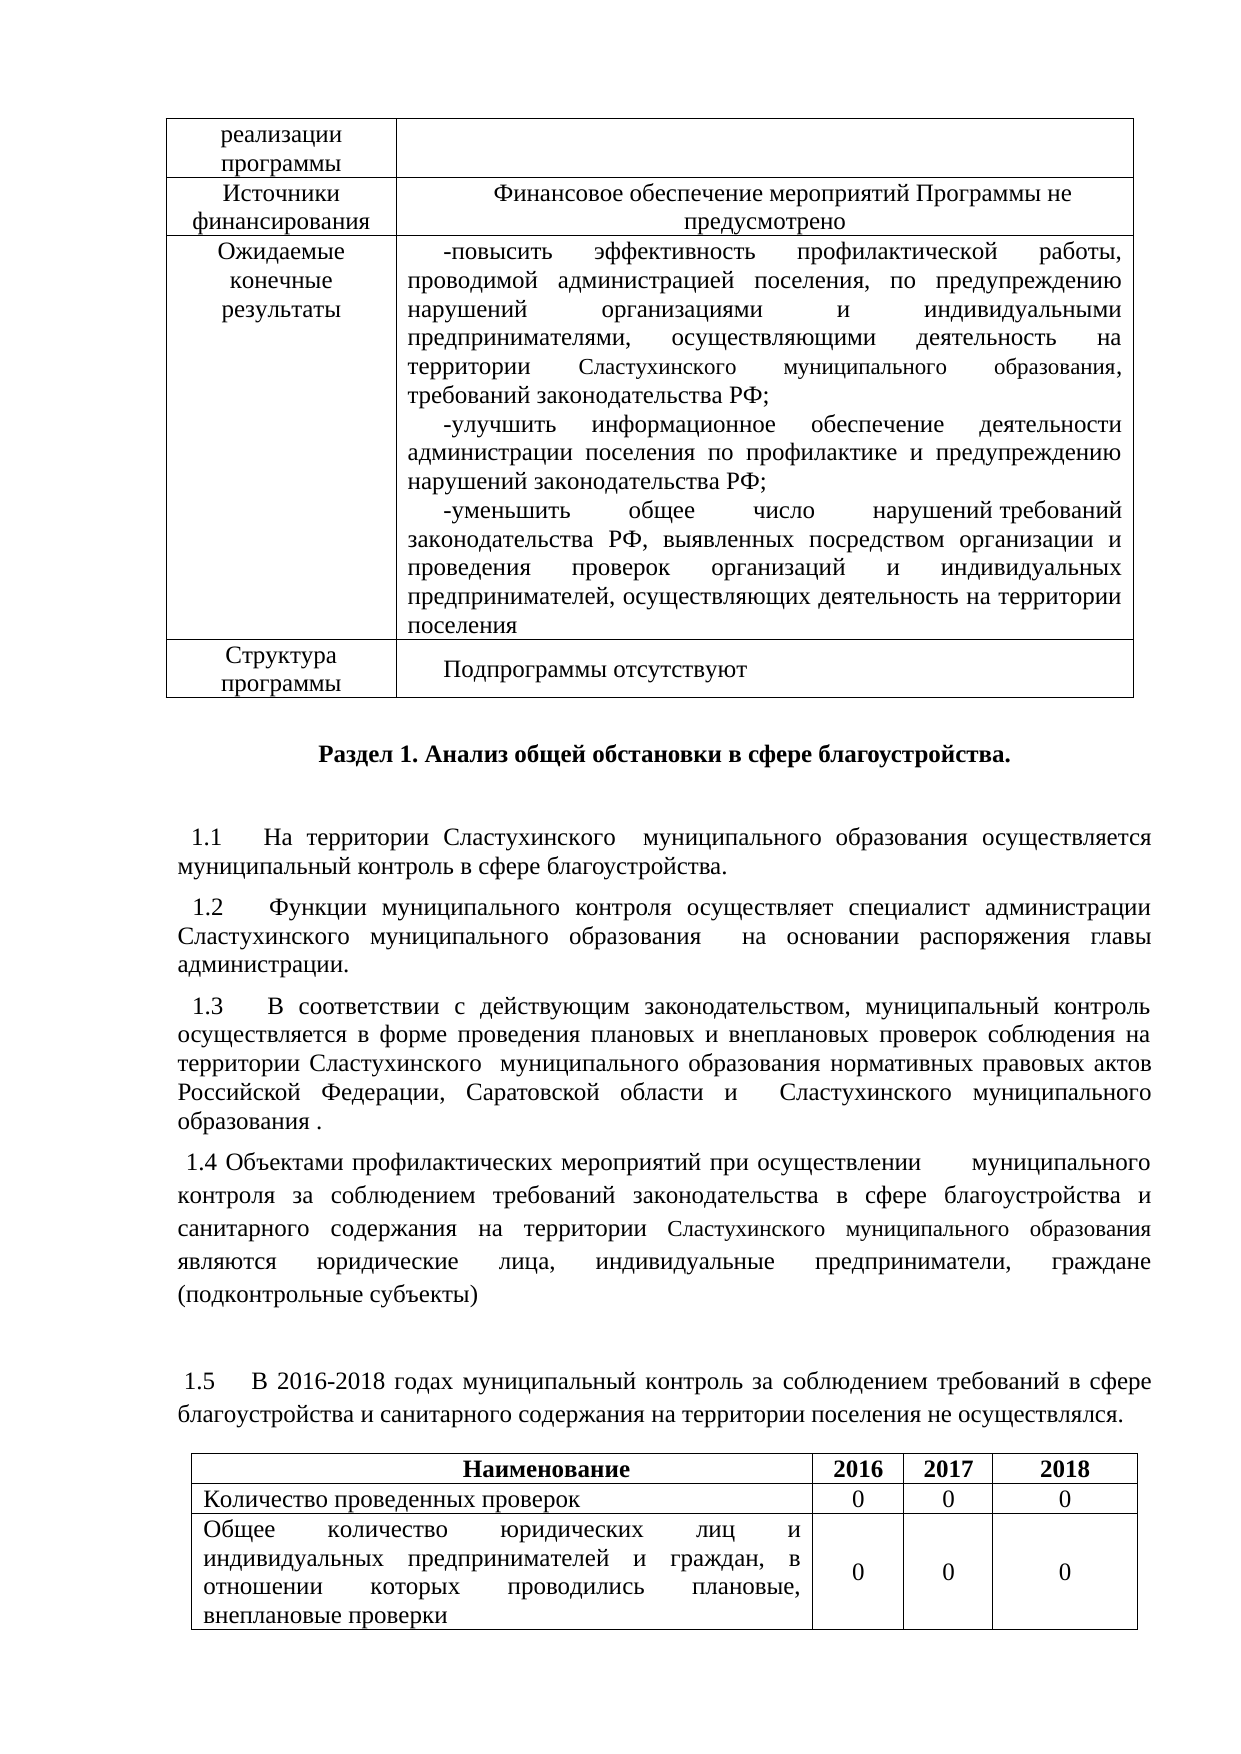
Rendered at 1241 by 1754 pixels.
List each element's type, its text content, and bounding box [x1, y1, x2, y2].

table_header Наименование [192, 1454, 812, 1483]
table_cell Подпрограммы отсутствуют [397, 640, 1133, 697]
table_header 2017 [904, 1454, 992, 1483]
text 1.4 Объектами профилактических мероприятий при осуществлении муниципального контроля за соблюдением требований законодательства в сфере благоустройства и санитарного содержания на территории Сластухинского муниципального образования являются юридические лица, индивидуальные предприниматели, граждане (подконтрольные субъекты) [177, 1147, 1152, 1308]
text 1.5 В 2016-2018 годах муниципальный контроль за соблюдением требований в сфере благоустройства и санитарного содержания на территории поселения не осуществлялся. [177, 1333, 1152, 1428]
table_cell 0 [993, 1514, 1137, 1629]
table_cell -повысить эффективность профилактической работы, проводимой администрацией поселения, по предупреждению нарушений организациями и индивидуальными предпринимателями, осуществляющими деятельность на территории Сластухинского муниципального образования, требований законодательства РФ; -улучшить информационное обеспечение деятельности администрации поселения по профилактике и предупреждению нарушений законодательства РФ; -уменьшить общее число нарушений требований законодательства РФ, выявленных посредством организации и проведения проверок организаций и индивидуальных предпринимателей, осуществляющих деятельность на территории поселения [397, 236, 1133, 639]
text Раздел 1. Анализ общей обстановки в сфере благоустройства. [177, 739, 1152, 768]
table_cell Количество проведенных проверок [192, 1484, 812, 1513]
table_cell 0 [993, 1484, 1137, 1513]
table_header 2018 [993, 1454, 1137, 1483]
table_cell Общее количество юридических лиц и индивидуальных предпринимателей и граждан, в отношении которых проводились плановые, внеплановые проверки [192, 1514, 812, 1629]
table_cell Структура программы [167, 640, 396, 697]
text 1.1 На территории Сластухинского муниципального образования осуществляется муниципальный контроль в сфере благоустройства. [177, 822, 1152, 879]
table_cell Финансовое обеспечение мероприятий Программы не предусмотрено [397, 178, 1133, 235]
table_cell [167, 119, 396, 177]
table_cell Источники финансирования [167, 178, 396, 235]
table_cell 0 [813, 1514, 903, 1629]
table_cell 0 [904, 1514, 992, 1629]
text 1.2 Функции муниципального контроля осуществляет специалист администрации Сластухинского муниципального образования на основании распоряжения главы администрации. [177, 892, 1152, 978]
table_cell 0 [813, 1484, 903, 1513]
table_cell Ожидаемые конечные результаты [167, 236, 396, 639]
table_header 2016 [813, 1454, 903, 1483]
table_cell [397, 119, 1133, 177]
table_cell 0 [904, 1484, 992, 1513]
text 1.3 В соответствии с действующим законодательством, муниципальный контроль осуществляется в форме проведения плановых и внеплановых проверок соблюдения на территории Сластухинского муниципального образования нормативных правовых актов Российской Федерации, Саратовской области и Сластухинского муниципального образования . [177, 991, 1152, 1134]
